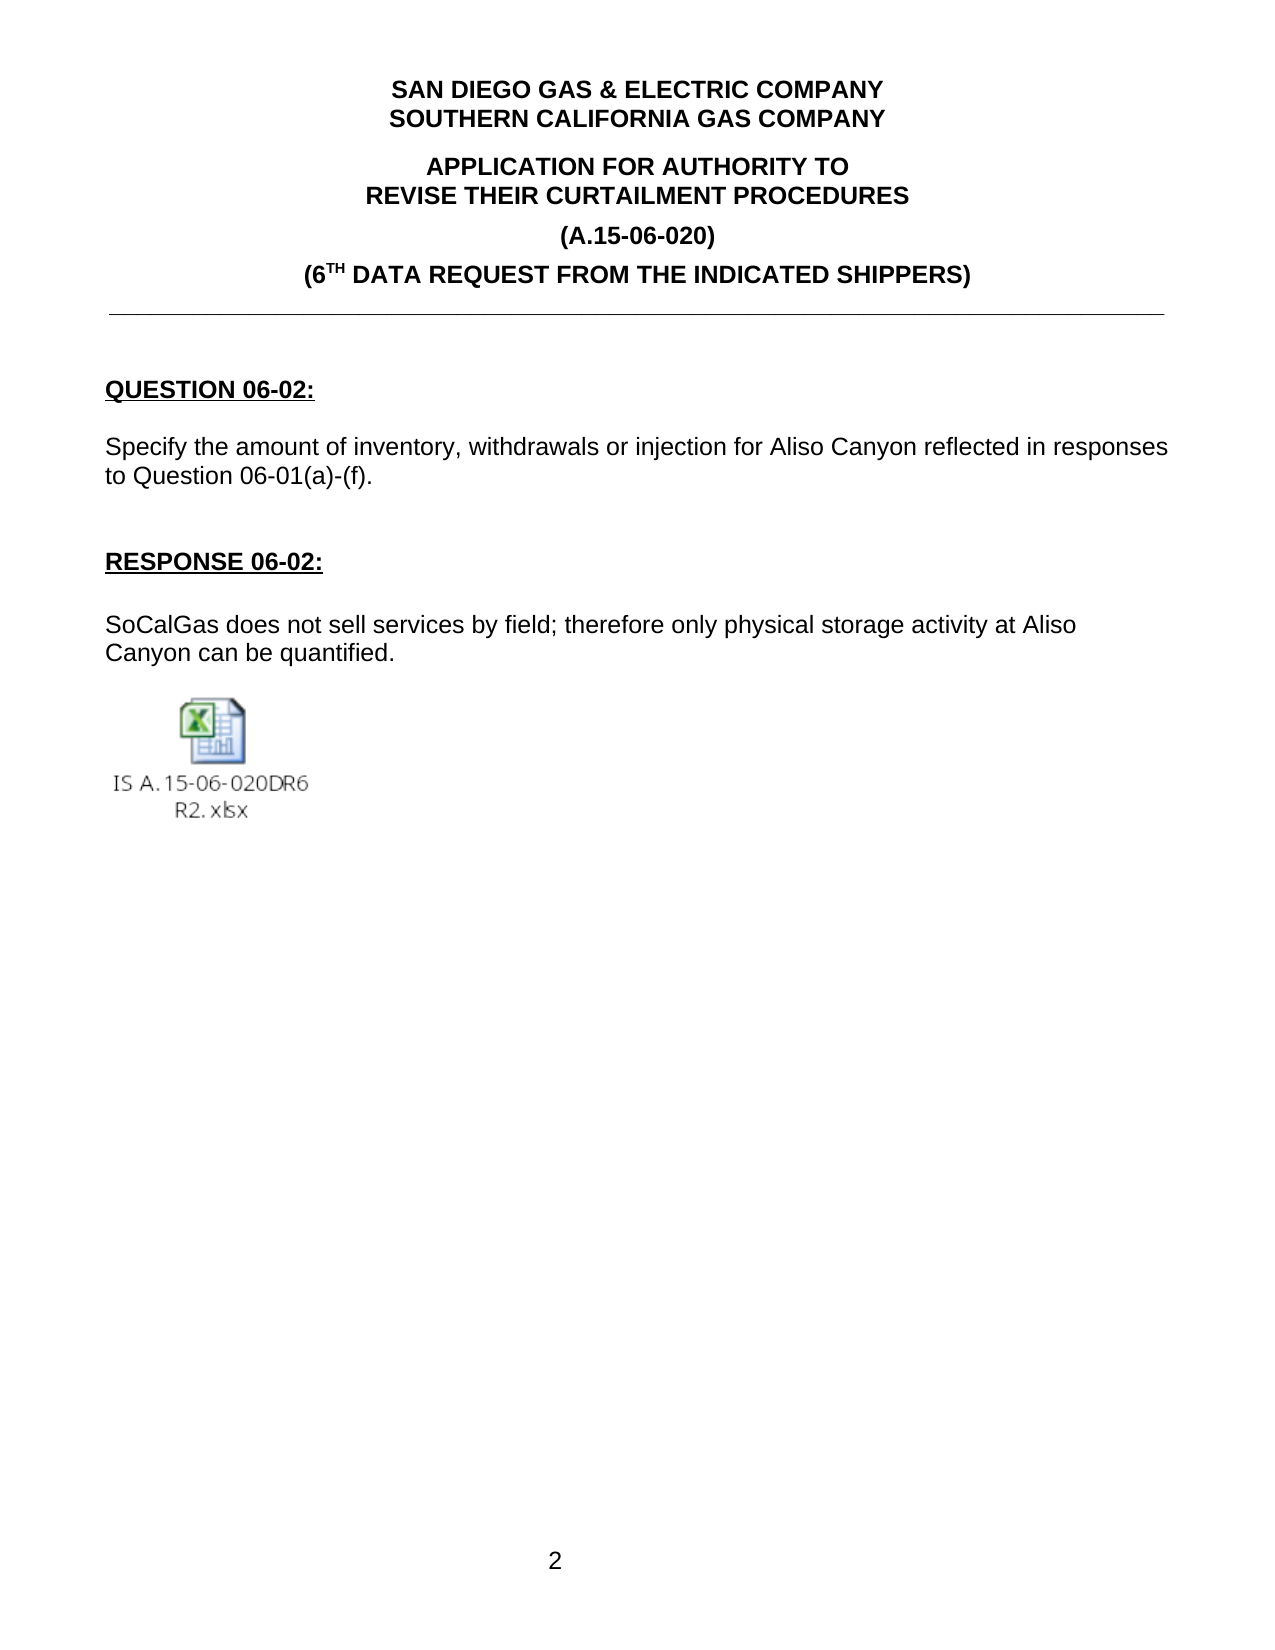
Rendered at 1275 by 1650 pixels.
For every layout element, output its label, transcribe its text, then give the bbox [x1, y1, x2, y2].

text SoCalGas does not sell services by field; therefore only physical storage activity at Aliso Canyon can be quantified. [105, 609, 1170, 667]
text Specify the amount of inventory, withdrawals or injection for Aliso Canyon reflected in responses to Question 06-01(a)-(f). [105, 432, 1170, 490]
text RESPONSE 06-02: [105, 547, 1170, 576]
text QUESTION 06-02: [105, 375, 1170, 403]
